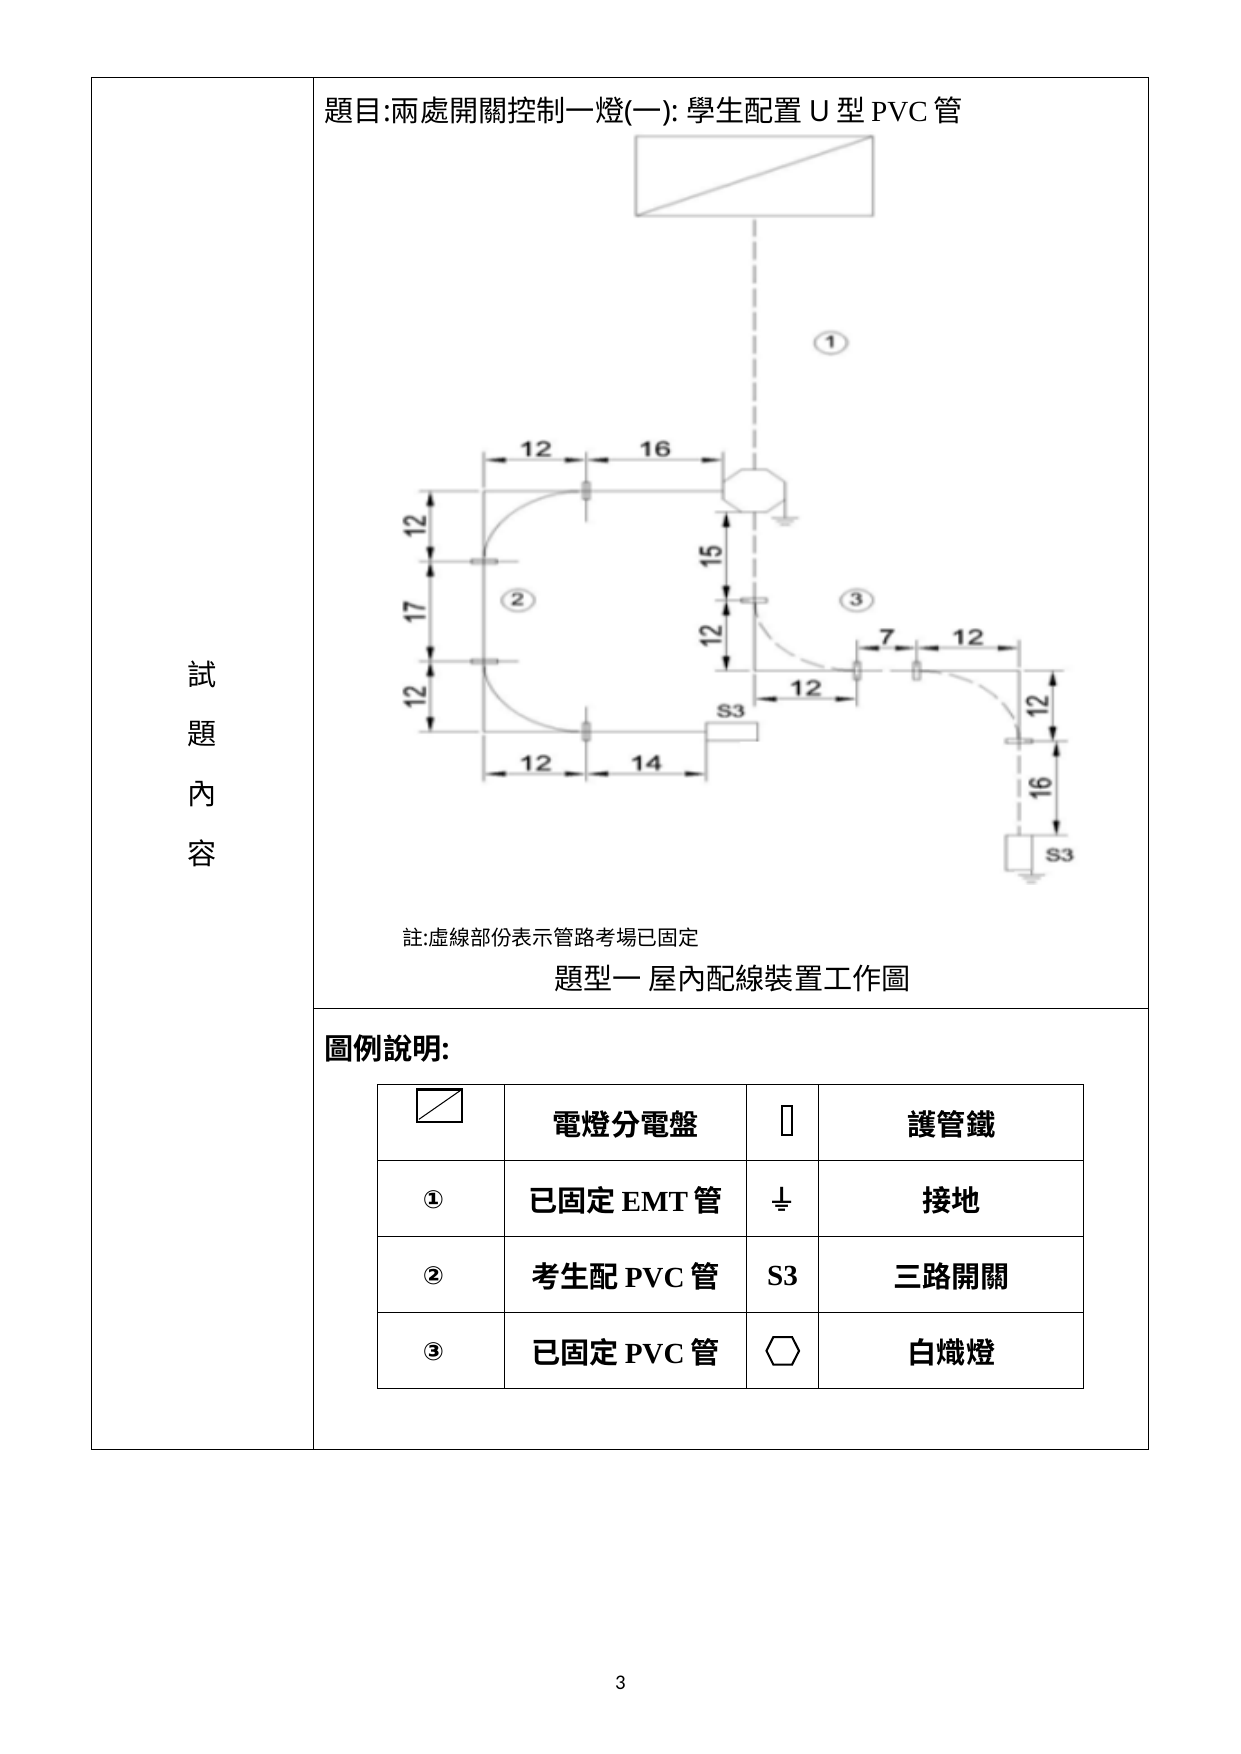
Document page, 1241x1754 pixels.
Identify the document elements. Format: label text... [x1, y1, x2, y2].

table_cell 圖例說明: [314, 1009, 1148, 1449]
picture [358, 130, 1103, 885]
table_cell 題目:兩處開關控制一燈(一): 學生配置U型PVC管 註:虛線部份表示管路考場已固定 題型一 屋內配線裝置工作圖 [314, 78, 1148, 1008]
table_cell 試題內容 [92, 78, 313, 1449]
